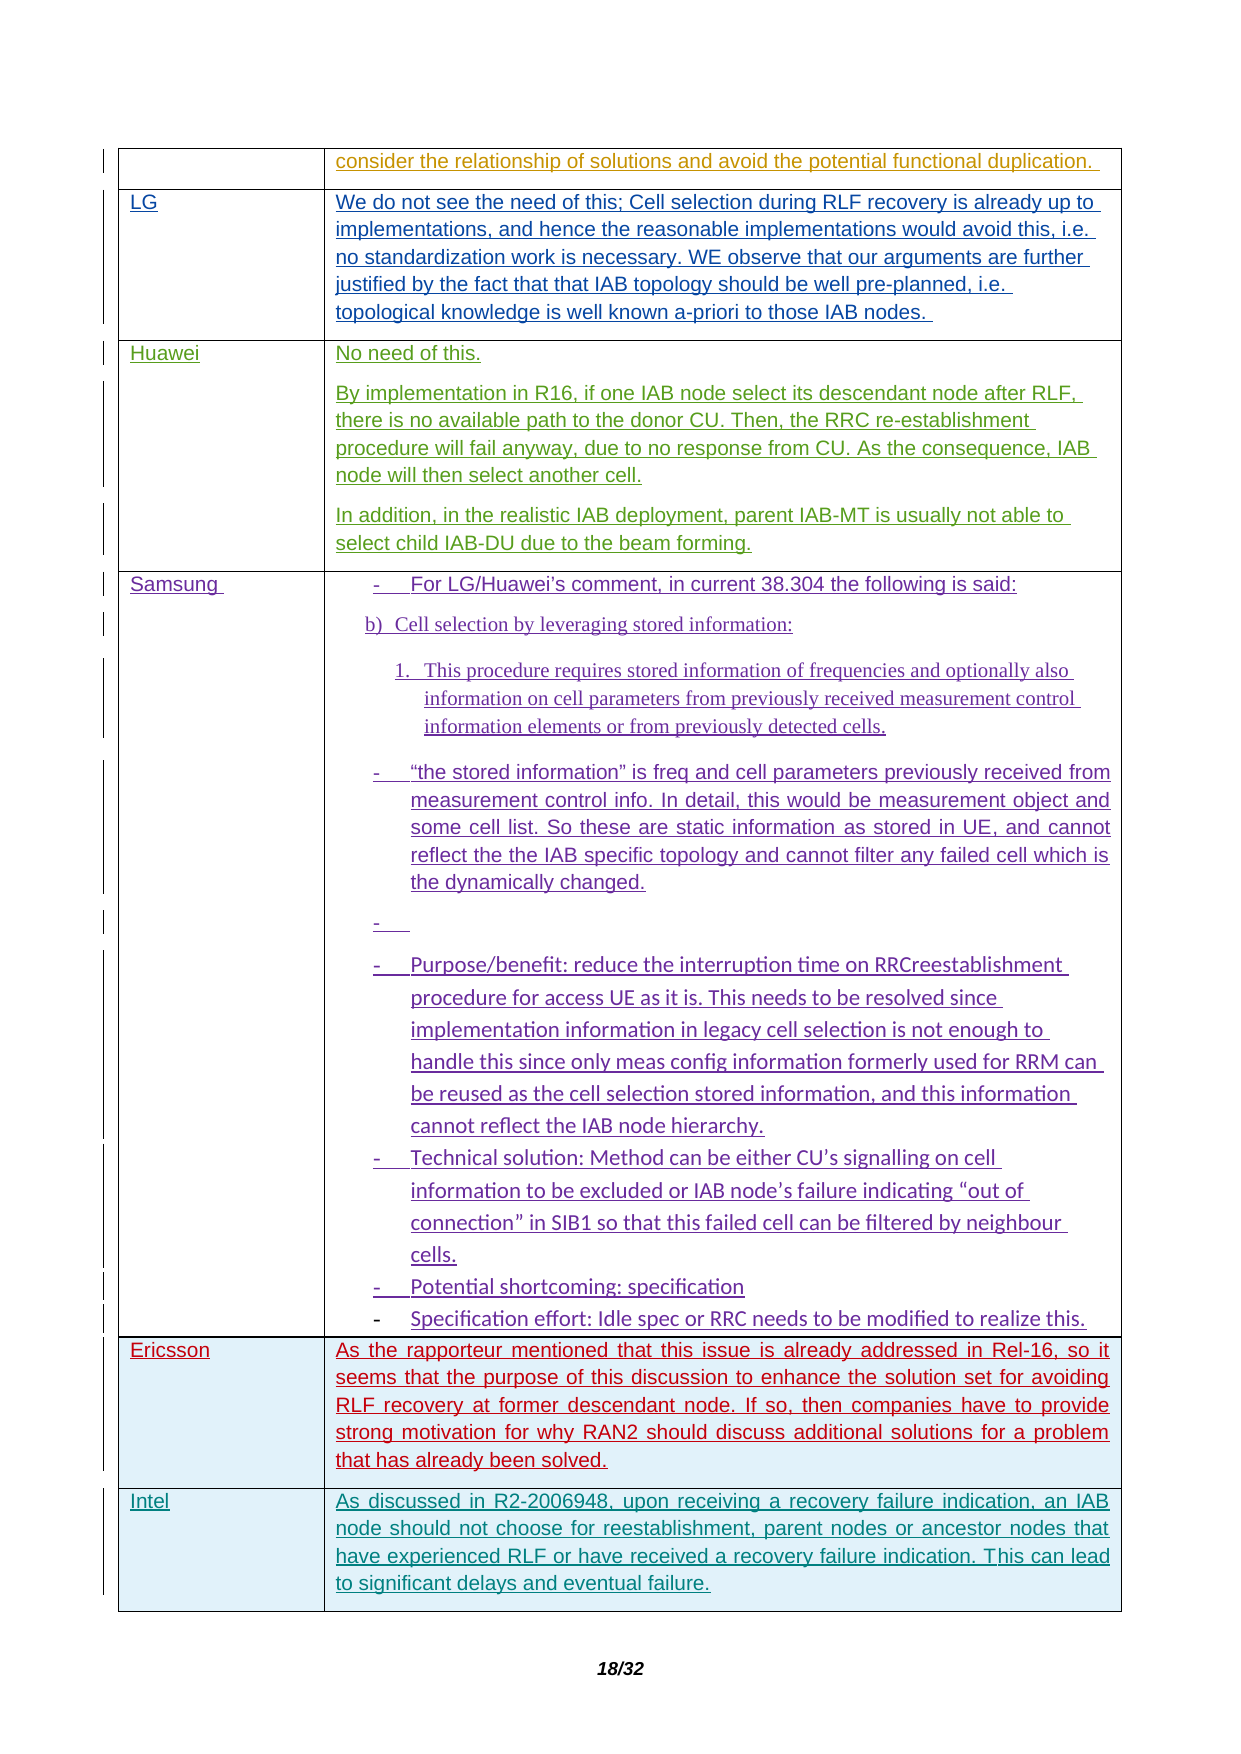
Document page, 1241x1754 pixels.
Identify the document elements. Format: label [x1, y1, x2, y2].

table_cell [119, 190, 324, 340]
table_cell [325, 341, 1121, 571]
table_cell [119, 341, 324, 571]
table_cell [325, 572, 1121, 1336]
table_cell [325, 190, 1121, 340]
table_cell [325, 149, 1121, 189]
table_cell [119, 149, 324, 189]
table_cell [119, 572, 324, 1336]
